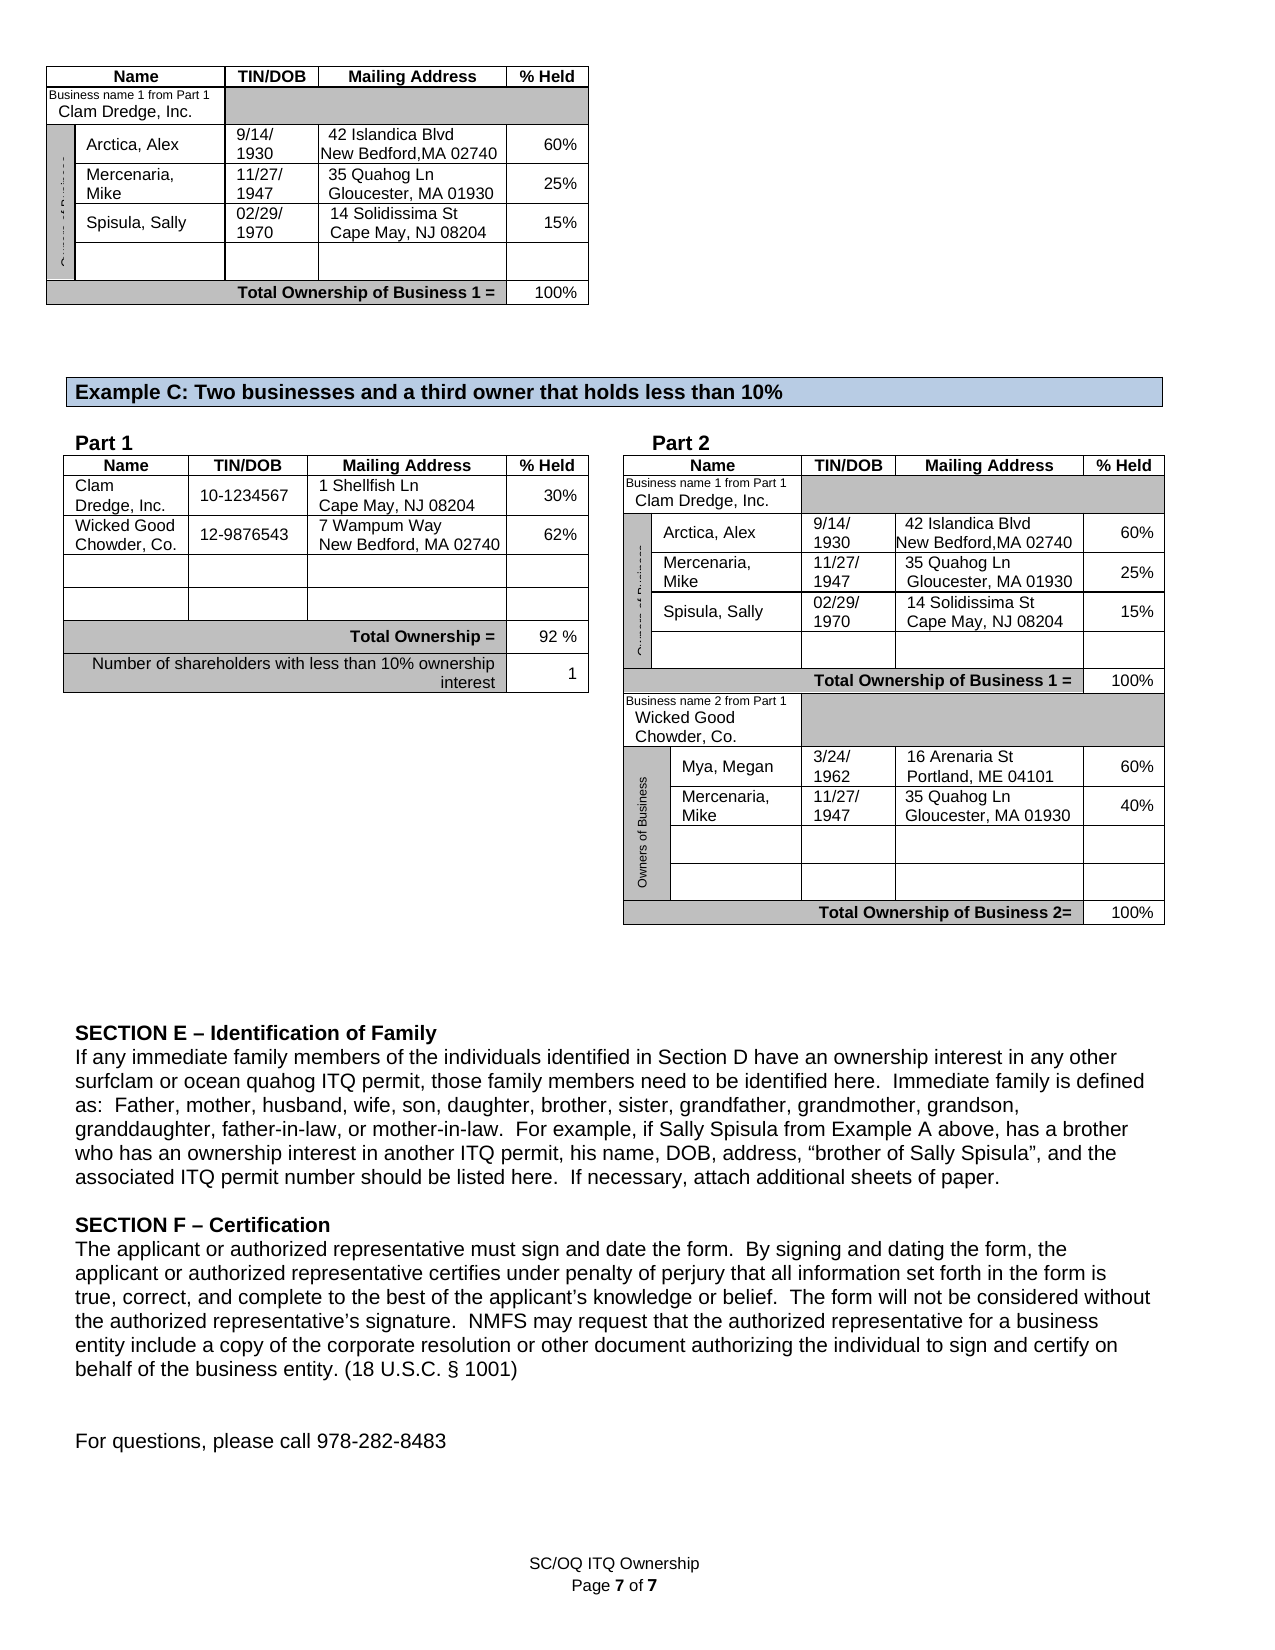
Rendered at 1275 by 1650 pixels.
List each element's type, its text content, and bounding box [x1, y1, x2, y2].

table_cell 40% [1084, 787, 1164, 825]
text Part 1 [75, 431, 577, 455]
table_header Mailing Address [308, 456, 506, 475]
table_cell Total Ownership = [64, 621, 506, 653]
table_header % Held [507, 456, 588, 475]
table_cell 35 Quahog Ln Gloucester, MA 01930 [319, 164, 506, 203]
table_cell [1084, 864, 1164, 900]
text The applicant or authorized representative must sign and date the form. By signing and dating the form, the applicant or authorized representative certifies under penalty of perjury that all information set forth in the form is true, correct, and complete to the best of the applicant’s knowledge or belief. The form will not be considered without the authorized representative’s signature. NMFS may request that the authorized representative for a business entity include a copy of the corporate resolution or other document authorizing the individual to sign and certify on behalf of the business entity. (18 U.S.C. § 1001) [75, 1237, 1153, 1381]
table_cell Arctica, Alex [76, 125, 224, 163]
table_cell 14 Solidissima St Cape May, NJ 08204 [896, 593, 1083, 631]
table_cell Mercenaria, Mike [652, 553, 801, 591]
table_cell 62% [507, 516, 588, 554]
table_cell Mya, Megan [671, 747, 801, 786]
table_header TIN/DOB [802, 456, 895, 475]
table_cell Arctica, Alex [652, 514, 801, 552]
table_cell 11/27/ 1947 [802, 787, 895, 825]
table_cell Spisula, Sally [652, 593, 801, 631]
table_cell 100% [1084, 669, 1164, 692]
table_cell 9/14/ 1930 [802, 514, 895, 552]
table_cell [507, 243, 588, 279]
text SECTION E – Identification of Family [75, 1021, 1153, 1045]
table_cell 15% [507, 204, 588, 242]
table_cell 1 Shellfish Ln Cape May, NJ 08204 [308, 476, 506, 514]
table_cell 35 Quahog Ln Gloucester, MA 01930 [896, 553, 1083, 591]
table_header TIN/DOB [189, 456, 307, 475]
table_cell 30% [507, 476, 588, 514]
table_cell [652, 632, 801, 668]
table_cell 60% [507, 125, 588, 163]
table_header TIN/DOB [226, 67, 318, 86]
table_cell [308, 588, 506, 620]
table_cell Business name 2 from Part 1 Wicked Good Chowder, Co. [624, 694, 801, 746]
table_cell Owners of Business [624, 514, 651, 668]
table_cell [896, 826, 1083, 862]
table_cell [507, 555, 588, 587]
table_header Mailing Address [319, 67, 506, 86]
table_cell 9/14/ 1930 [226, 125, 318, 163]
table_cell [802, 864, 895, 900]
table_cell 16 Arenaria St Portland, ME 04101 [896, 747, 1083, 786]
table_cell [64, 555, 188, 587]
table_cell 60% [1084, 747, 1164, 786]
table_cell Wicked Good Chowder, Co. [64, 516, 188, 554]
table_cell [802, 476, 1164, 513]
table_cell [226, 243, 318, 279]
table_cell Owners of Business [624, 747, 670, 900]
table_cell [802, 694, 1164, 746]
table_cell [896, 864, 1083, 900]
table_header Name [64, 456, 188, 475]
table_header % Held [1084, 456, 1164, 475]
text SECTION F – Certification [75, 1213, 1153, 1237]
table_cell [226, 88, 588, 124]
table_cell [802, 632, 895, 668]
table_cell [671, 826, 801, 862]
table_header Mailing Address [896, 456, 1083, 475]
table_cell Spisula, Sally [76, 204, 224, 242]
table_cell [319, 243, 506, 279]
table_cell [1084, 632, 1164, 668]
table_cell 42 Islandica Blvd New Bedford,MA 02740 [896, 514, 1083, 552]
table_cell Business name 1 from Part 1 Clam Dredge, Inc. [624, 476, 801, 513]
table_cell 100% [1084, 901, 1164, 924]
table_cell 14 Solidissima St Cape May, NJ 08204 [319, 204, 506, 242]
table_cell 1 [507, 654, 588, 692]
table_cell 11/27/ 1947 [226, 164, 318, 203]
table_cell [308, 555, 506, 587]
table_header % Held [507, 67, 588, 86]
table_cell 02/29/ 1970 [226, 204, 318, 242]
table_cell 25% [1084, 553, 1164, 591]
table_header Name [47, 67, 224, 86]
table_cell 02/29/ 1970 [802, 593, 895, 631]
text If any immediate family members of the individuals identified in Section D have an ownership interest in any other surfclam or ocean quahog ITQ permit, those family members need to be identified here. Immediate family is defined as: Father, mother, husband, wife, son, daughter, brother, sister, grandfather, grandmother, grandson, granddaughter, father-in-law, or mother-in-law. For example, if Sally Spisula from Example A above, has a brother who has an ownership interest in another ITQ permit, his name, DOB, address, “brother of Sally Spisula”, and the associated ITQ permit number should be listed here. If necessary, attach additional sheets of paper. [75, 1045, 1153, 1189]
table_cell [671, 864, 801, 900]
table_cell Business name 1 from Part 1 Clam Dredge, Inc. [47, 88, 224, 124]
table_cell 92 % [507, 621, 588, 653]
table_cell 3/24/ 1962 [802, 747, 895, 786]
table_cell 12-9876543 [189, 516, 307, 554]
table_cell 100% [507, 281, 588, 304]
table_cell Total Ownership of Business 1 = [47, 281, 506, 304]
table_cell 25% [507, 164, 588, 203]
table_cell Clam Dredge, Inc. [64, 476, 188, 514]
table_cell [76, 243, 224, 279]
table_cell 11/27/ 1947 [802, 553, 895, 591]
table_cell 42 Islandica Blvd New Bedford,MA 02740 [319, 125, 506, 163]
table_cell Mercenaria, Mike [671, 787, 801, 825]
table_cell [64, 588, 188, 620]
table_cell 15% [1084, 593, 1164, 631]
table_cell Number of shareholders with less than 10% ownership interest [64, 654, 506, 692]
table_cell 60% [1084, 514, 1164, 552]
table_cell [189, 555, 307, 587]
table_cell 35 Quahog Ln Gloucester, MA 01930 [896, 787, 1083, 825]
table_cell [507, 588, 588, 620]
table_cell Owners of Business [47, 125, 74, 279]
table_cell 7 Wampum Way New Bedford, MA 02740 [308, 516, 506, 554]
text For questions, please call 978-282-8483 [75, 1428, 1153, 1452]
table_cell [1084, 826, 1164, 862]
table_cell [802, 826, 895, 862]
table_cell [189, 588, 307, 620]
table_cell Total Ownership of Business 1 = [624, 669, 1083, 692]
table_cell 10-1234567 [189, 476, 307, 514]
table_header Name [624, 456, 801, 475]
table_cell [896, 632, 1083, 668]
table_cell Mercenaria, Mike [76, 164, 224, 203]
text Part 2 [652, 431, 1153, 455]
table_cell Total Ownership of Business 2= [624, 901, 1083, 924]
text Example C: Two businesses and a third owner that holds less than 10% [67, 378, 1162, 406]
